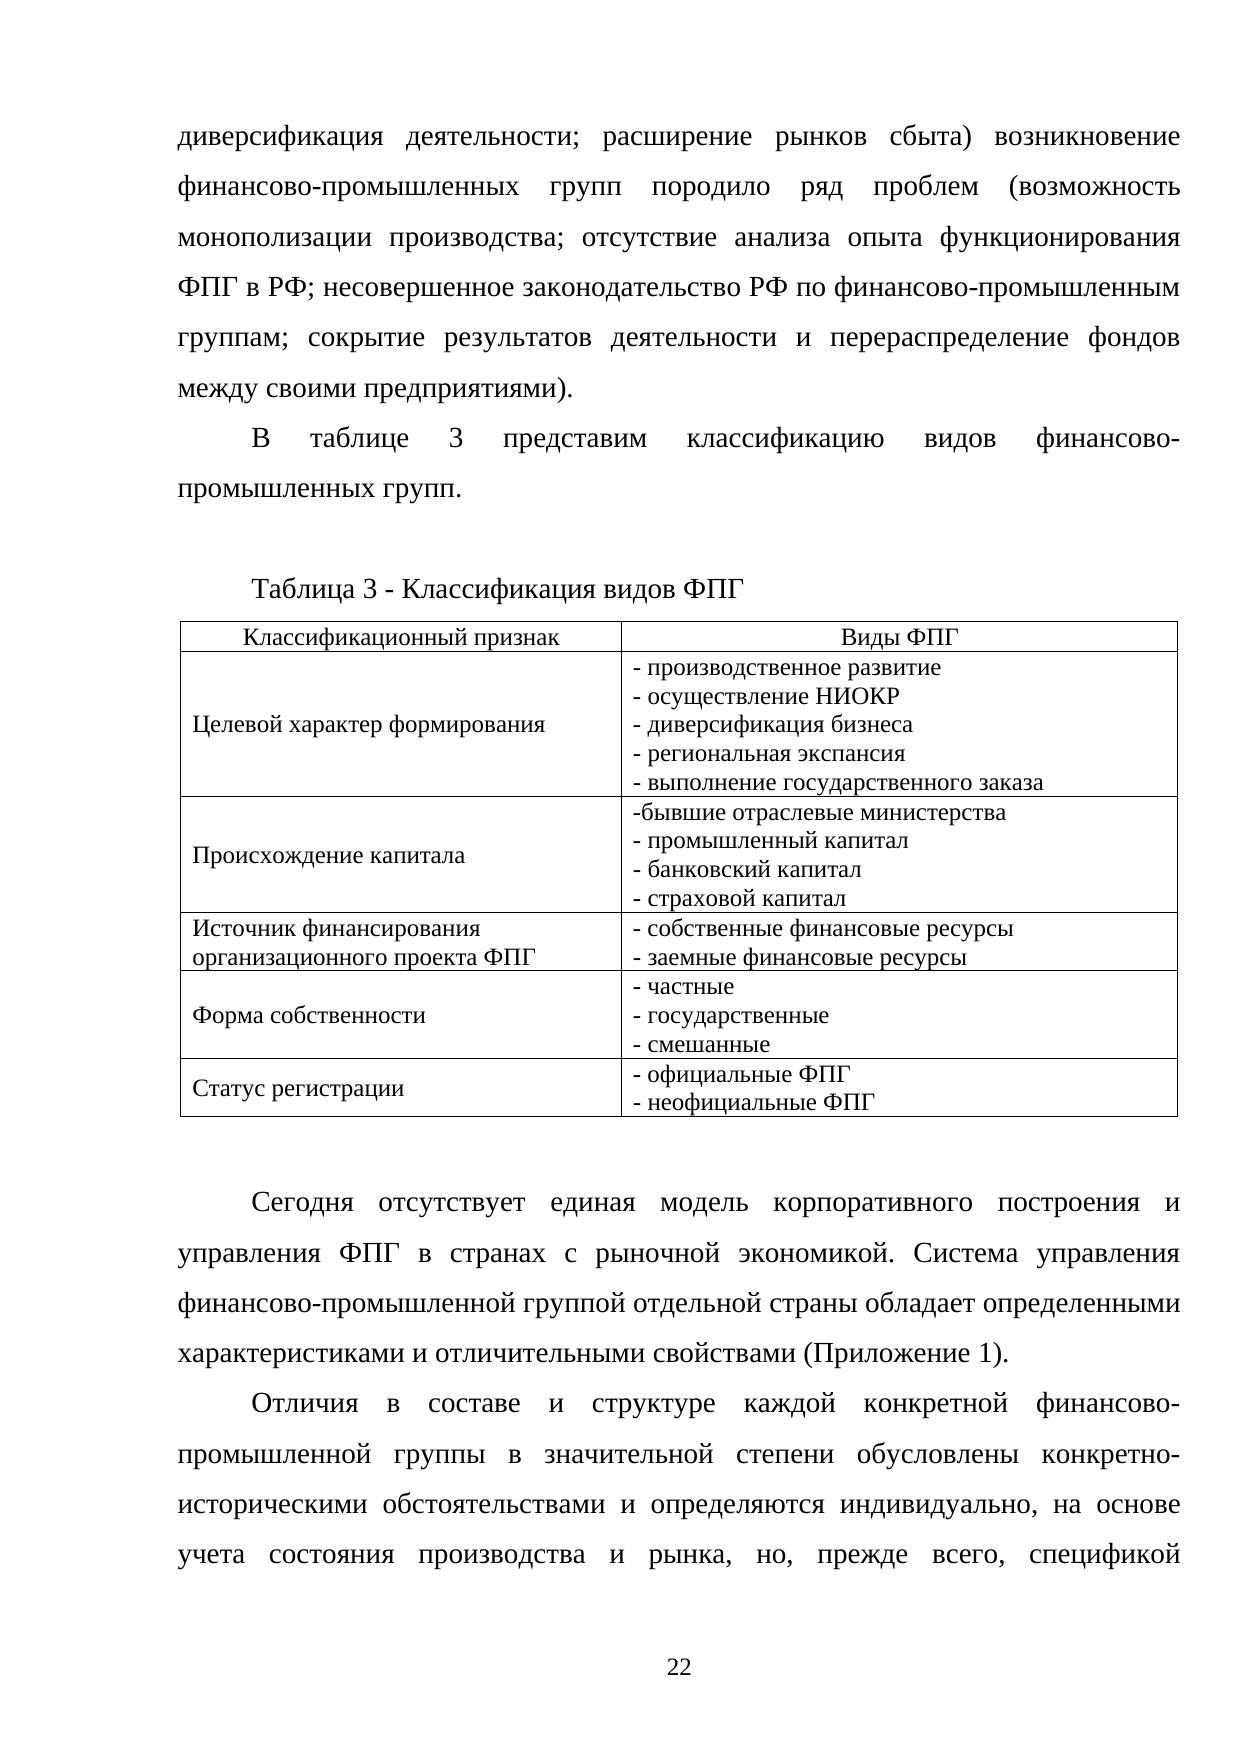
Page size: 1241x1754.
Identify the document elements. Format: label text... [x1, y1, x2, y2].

table_cell Целевой характер формирования [181, 652, 621, 796]
table_cell - частные - государственные - смешанные [622, 971, 1177, 1058]
table_cell - официальные ФПГ - неофициальные ФПГ [622, 1059, 1177, 1116]
text Таблица 3 - Классификация видов ФПГ [177, 571, 1181, 604]
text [177, 118, 1181, 403]
text В таблице 3 представим классификацию видов финансово-промышленных групп. [177, 420, 1181, 504]
text Сегодня отсутствует единая модель корпоративного построения и управления ФПГ в странах с рыночной экономикой. Система управления финансово-промышленной группой отдельной страны обладает определенными характеристиками и отличительными свойствами (Приложение 1). [177, 1184, 1181, 1369]
table_cell Форма собственности [181, 971, 621, 1058]
table_cell Источник финансирования организационного проекта ФПГ [181, 913, 621, 970]
table_cell Статус регистрации [181, 1059, 621, 1116]
table_cell Происхождение капитала [181, 797, 621, 912]
table_cell - собственные финансовые ресурсы - заемные финансовые ресурсы [622, 913, 1177, 970]
table_header Классификационный признак [181, 622, 621, 651]
table_cell - производственное развитие - осуществление НИОКР - диверсификация бизнеса - региональная экспансия - выполнение государственного заказа [622, 652, 1177, 796]
table_cell -бывшие отраслевые министерства - промышленный капитал - банковский капитал - страховой капитал [622, 797, 1177, 912]
table_header Виды ФПГ [622, 622, 1177, 651]
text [177, 1386, 1181, 1570]
